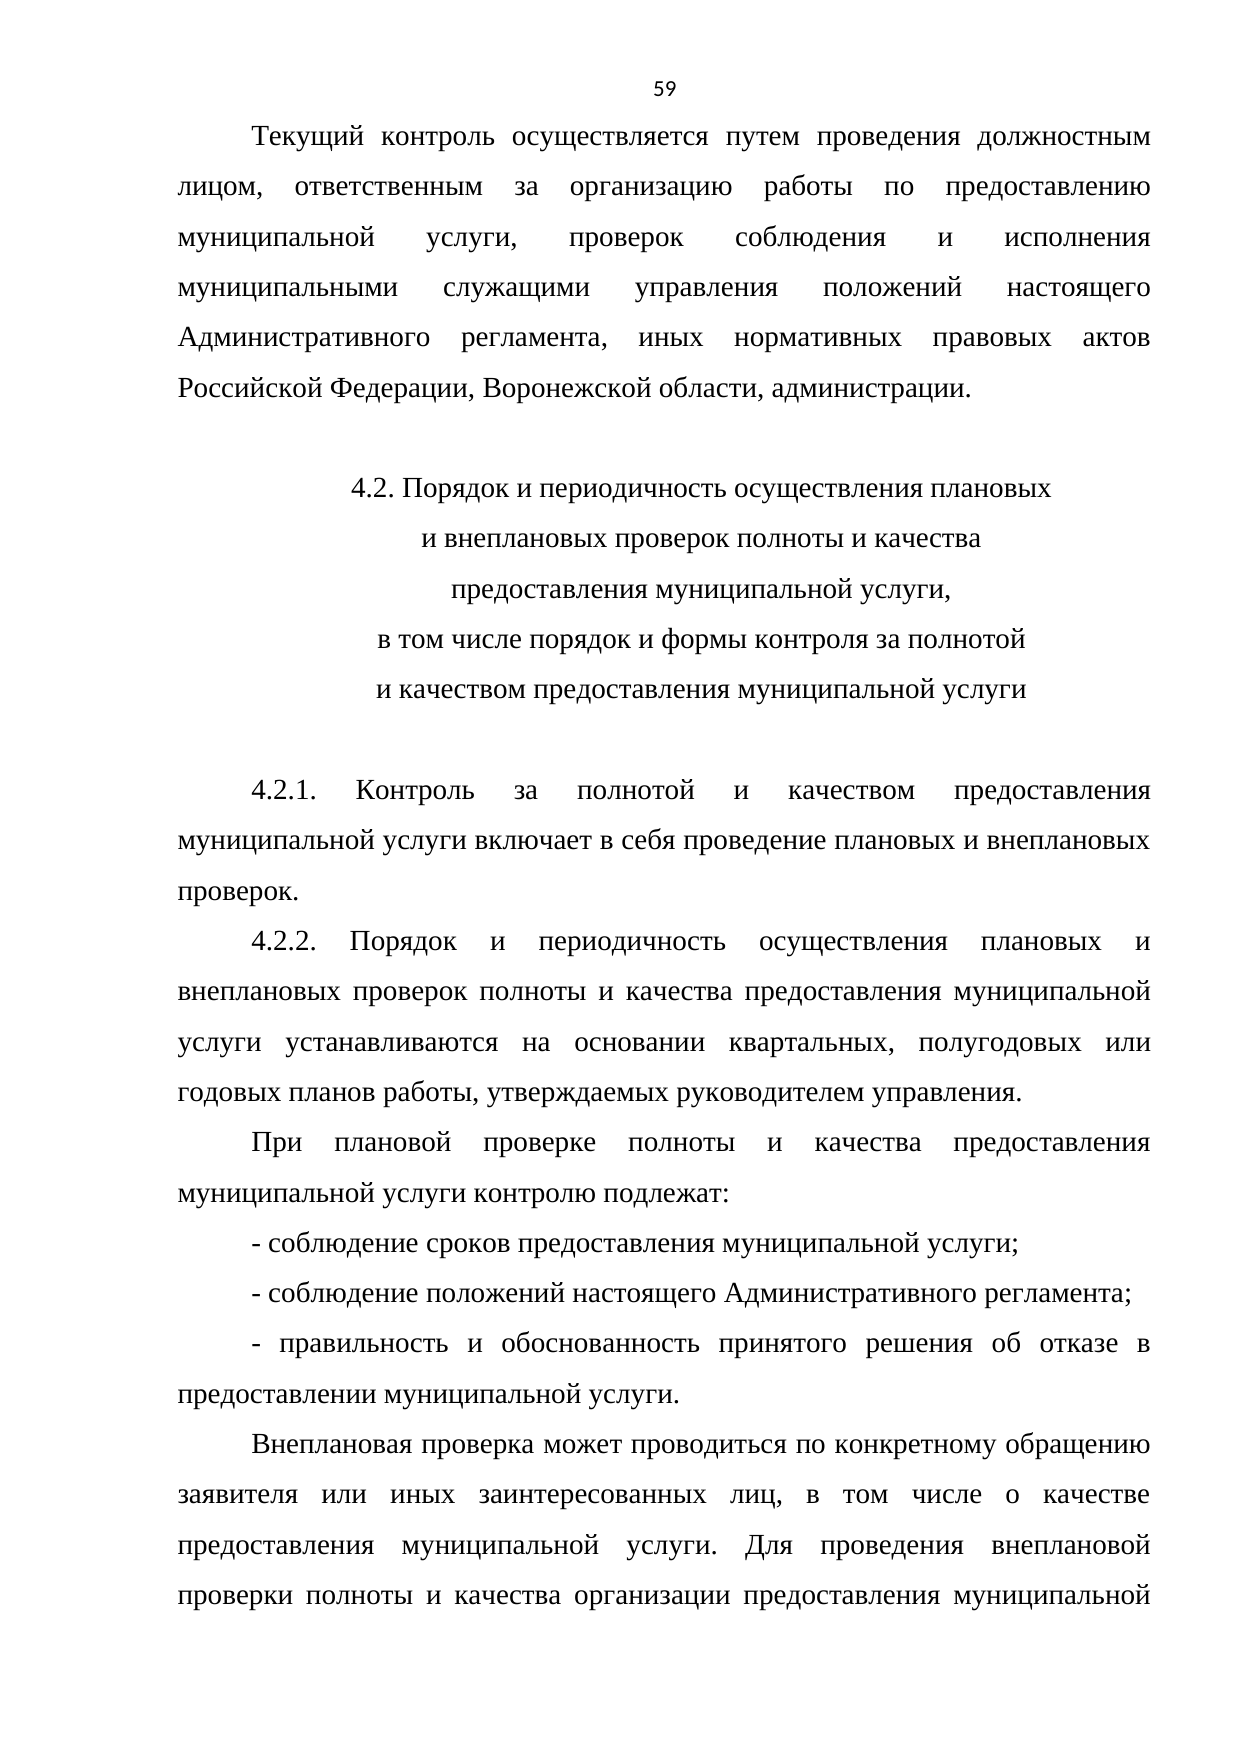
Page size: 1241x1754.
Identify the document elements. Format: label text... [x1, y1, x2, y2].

text и внеплановых проверок полноты и качества [177, 521, 1152, 554]
text - соблюдение положений настоящего Административного регламента; [177, 1275, 1152, 1309]
text 4.2. Порядок и периодичность осуществления плановых [177, 470, 1152, 504]
text - правильность и обоснованность принятого решения об отказе в предоставлении муниципальной услуги. [177, 1326, 1152, 1409]
text 4.2.1. Контроль за полнотой и качеством предоставления муниципальной услуги включает в себя проведение плановых и внеплановых проверок. [177, 772, 1152, 906]
text и качеством предоставления муниципальной услуги [177, 672, 1152, 705]
text предоставления муниципальной услуги, [177, 571, 1152, 604]
text в том числе порядок и формы контроля за полнотой [177, 621, 1152, 655]
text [177, 1426, 1152, 1611]
text При плановой проверке полноты и качества предоставления муниципальной услуги контролю подлежат: [177, 1124, 1152, 1208]
text - соблюдение сроков предоставления муниципальной услуги; [177, 1225, 1152, 1258]
text Текущий контроль осуществляется путем проведения должностным лицом, ответственным за организацию работы по предоставлению муниципальной услуги, проверок соблюдения и исполнения муниципальными служащими управления положений настоящего Административного регламента, иных нормативных правовых актов Российской Федерации, Воронежской области, администрации. [177, 118, 1152, 403]
text 4.2.2. Порядок и периодичность осуществления плановых и внеплановых проверок полноты и качества предоставления муниципальной услуги устанавливаются на основании квартальных, полугодовых или годовых планов работы, утверждаемых руководителем управления. [177, 923, 1152, 1108]
